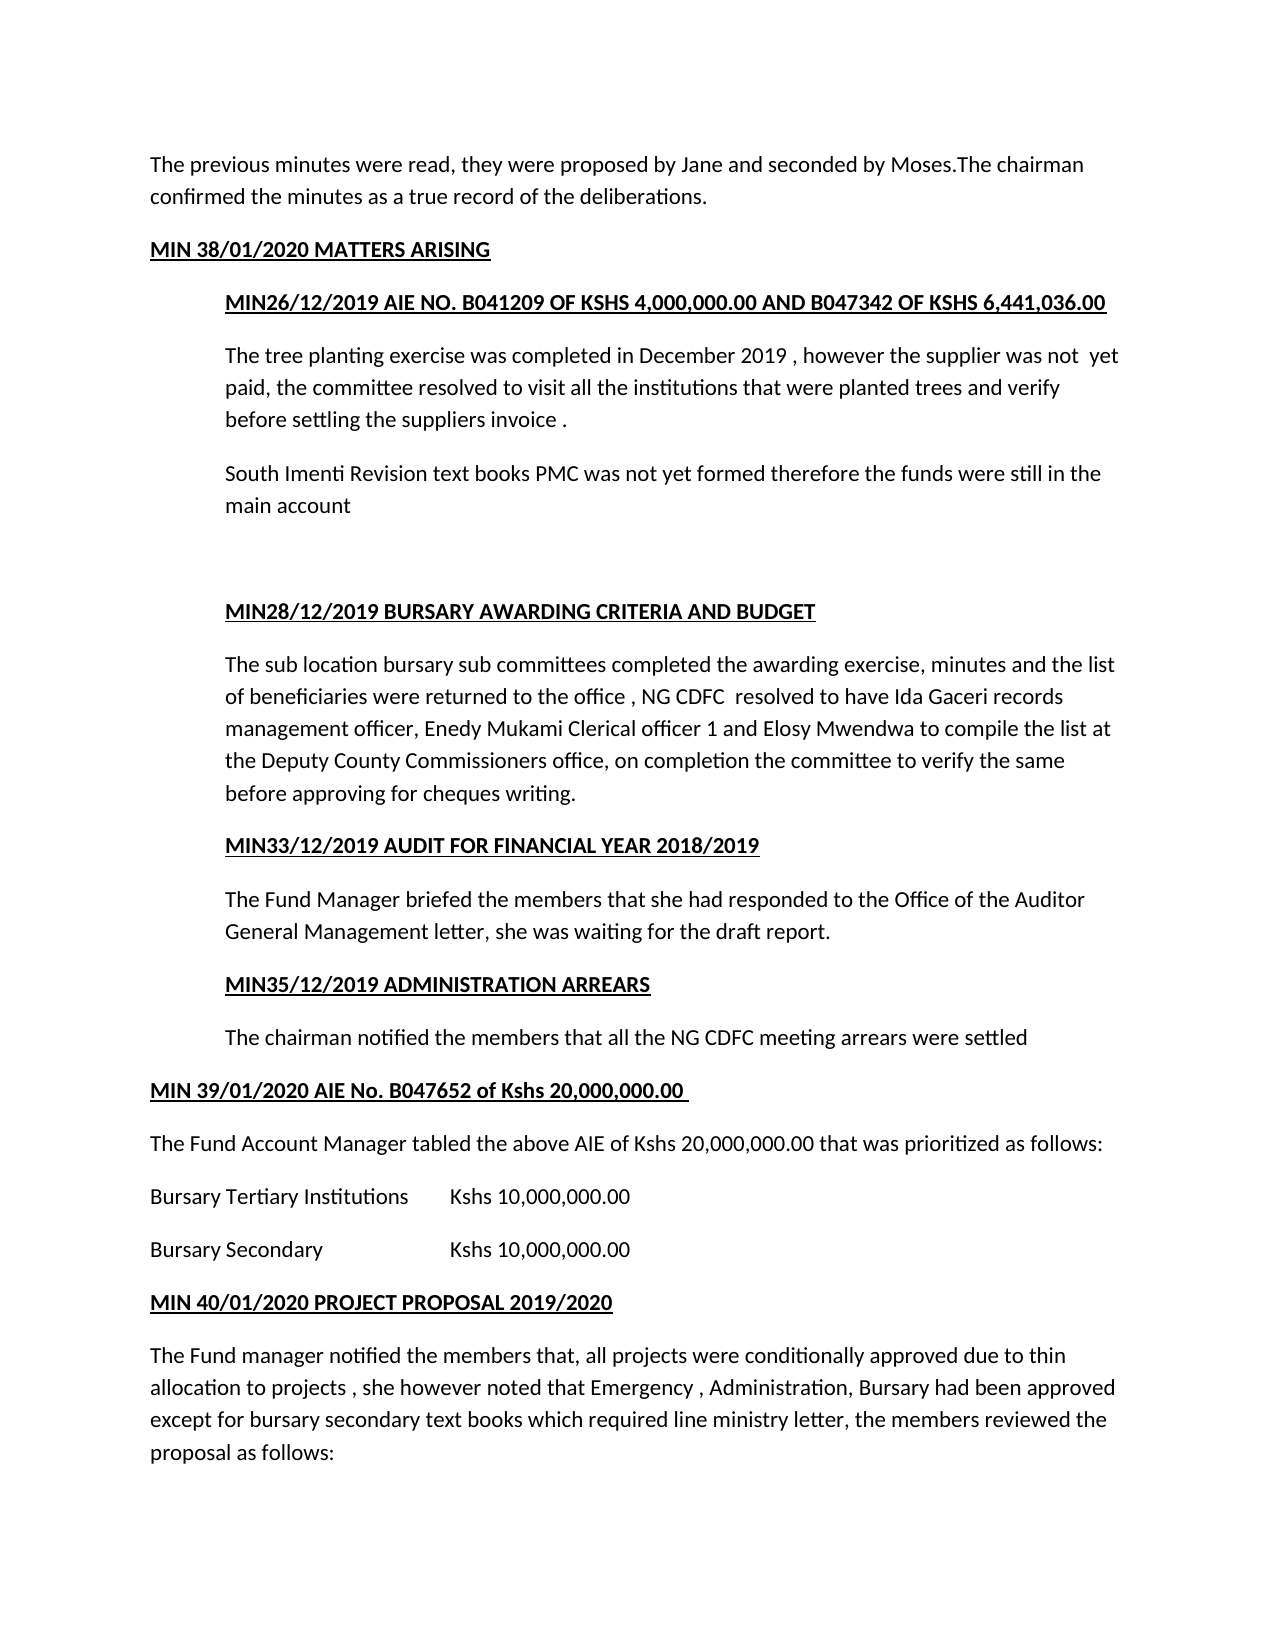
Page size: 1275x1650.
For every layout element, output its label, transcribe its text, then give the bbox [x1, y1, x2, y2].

text The previous minutes were read, they were proposed by Jane and seconded by Moses.The chairman confirmed the minutes as a true record of the deliberations. [150, 150, 1125, 210]
text The Fund manager notified the members that, all projects were conditionally approved due to thin allocation to projects , she however noted that Emergency , Administration, Bursary had been approved except for bursary secondary text books which required line ministry letter, the members reviewed the proposal as follows: [150, 1341, 1125, 1466]
text The chairman notified the members that all the NG CDFC meeting arrears were settled [187, 1023, 1125, 1051]
text MIN 39/01/2020 AIE No. B047652 of Kshs 20,000,000.00 [150, 1076, 1125, 1104]
text The Fund Manager briefed the members that she had responded to the Office of the Auditor General Management letter, she was waiting for the draft report. [225, 885, 1125, 945]
text MIN28/12/2019 BURSARY AWARDING CRITERIA AND BUDGET [150, 597, 1125, 625]
text MIN 40/01/2020 PROJECT PROPOSAL 2019/2020 [150, 1288, 1125, 1316]
text South Imenti Revision text books PMC was not yet formed therefore the funds were still in the main account [225, 459, 1125, 519]
text Bursary Secondary Kshs 10,000,000.00 [150, 1235, 1125, 1263]
text MIN 38/01/2020 MATTERS ARISING [150, 235, 1125, 263]
text Bursary Tertiary Institutions Kshs 10,000,000.00 [150, 1182, 1125, 1210]
text MIN26/12/2019 AIE NO. B041209 OF KSHS 4,000,000.00 AND B047342 OF KSHS 6,441,036.00 [150, 288, 1125, 316]
text The tree planting exercise was completed in December 2019 , however the supplier was not yet paid, the committee resolved to visit all the institutions that were planted trees and verify before settling the suppliers invoice . [225, 341, 1125, 434]
text MIN33/12/2019 AUDIT FOR FINANCIAL YEAR 2018/2019 [150, 832, 1125, 860]
text The sub location bursary sub committees completed the awarding exercise, minutes and the list of beneficiaries were returned to the office , NG CDFC resolved to have Ida Gaceri records management officer, Enedy Mukami Clerical officer 1 and Elosy Mwendwa to compile the list at the Deputy County Commissioners office, on completion the committee to verify the same before approving for cheques writing. [225, 650, 1125, 807]
text The Fund Account Manager tabled the above AIE of Kshs 20,000,000.00 that was prioritized as follows: [150, 1129, 1125, 1157]
text MIN35/12/2019 ADMINISTRATION ARREARS [150, 970, 1125, 998]
